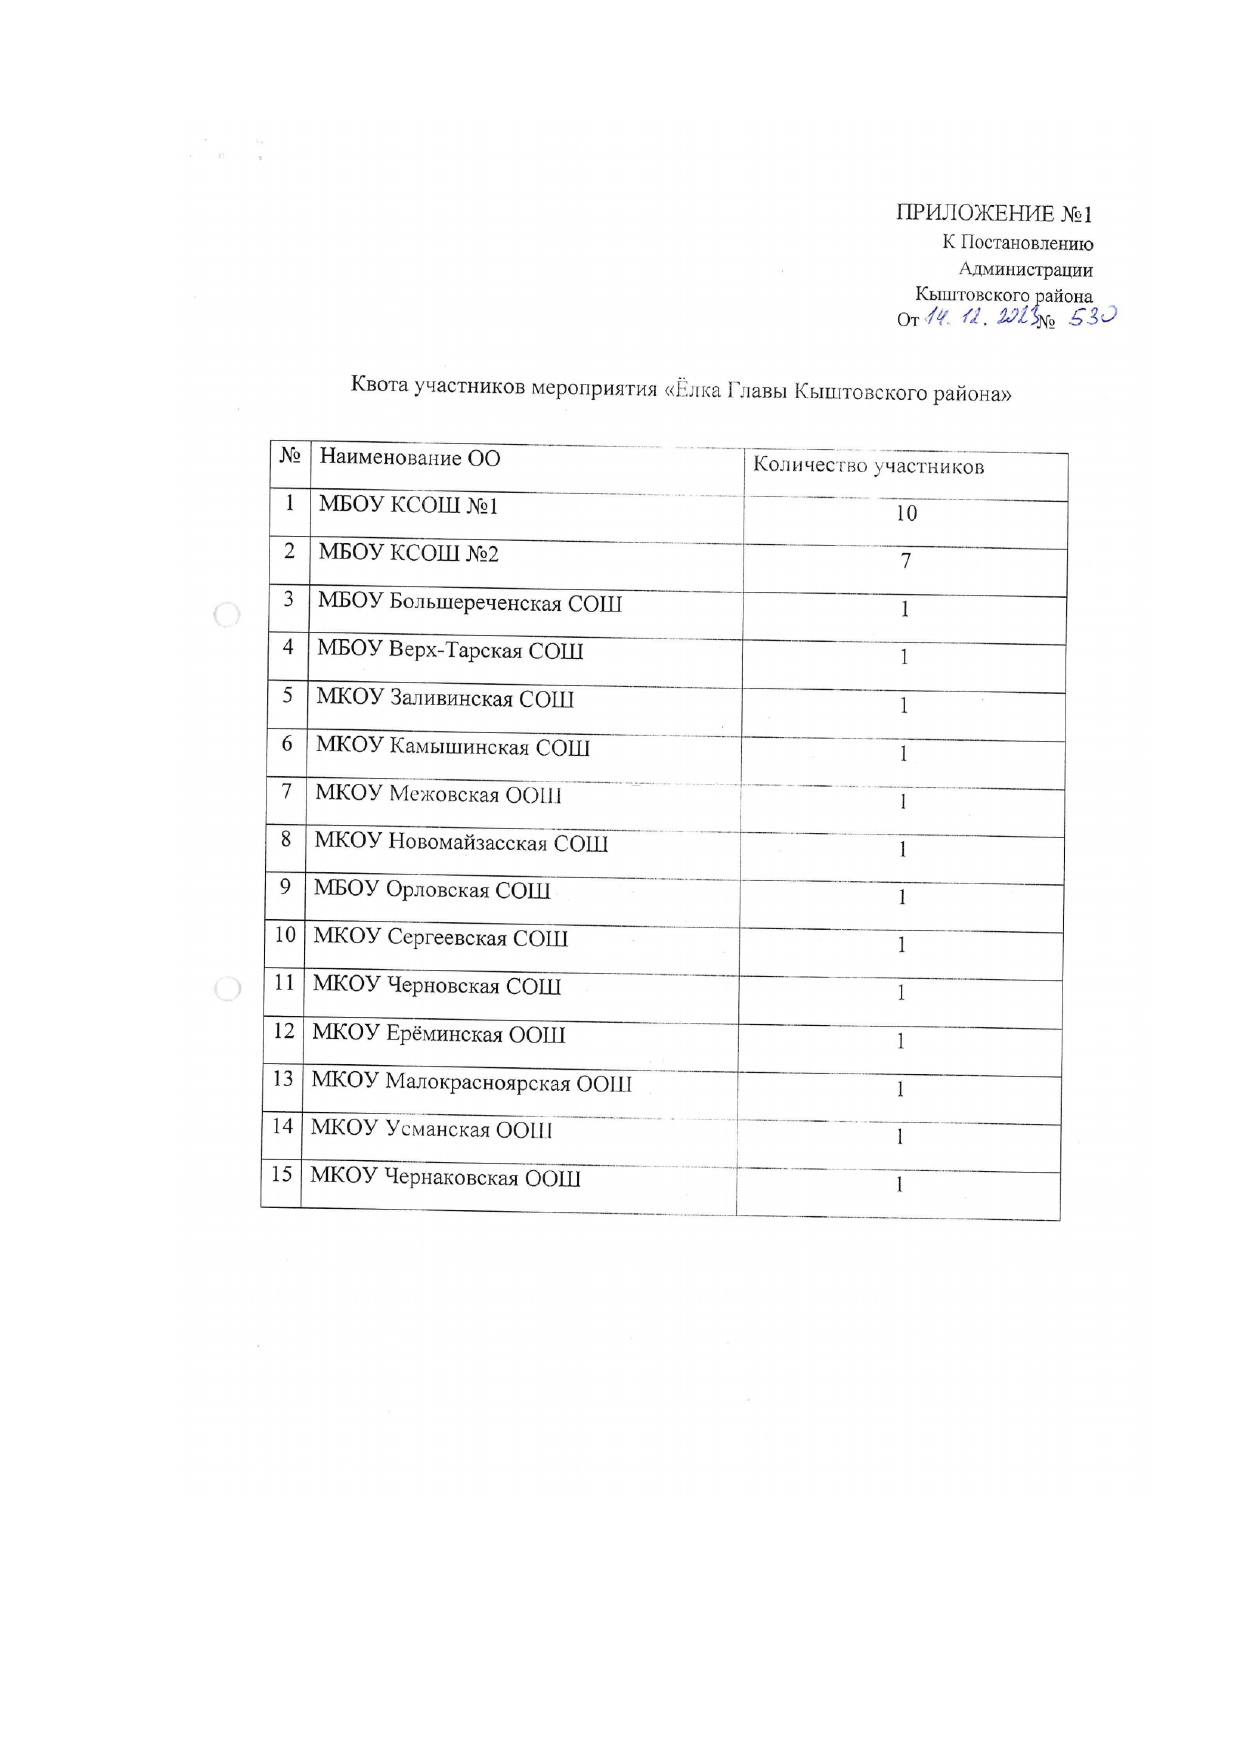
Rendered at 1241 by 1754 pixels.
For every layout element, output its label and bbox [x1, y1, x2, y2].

picture [177, 118, 1152, 1498]
